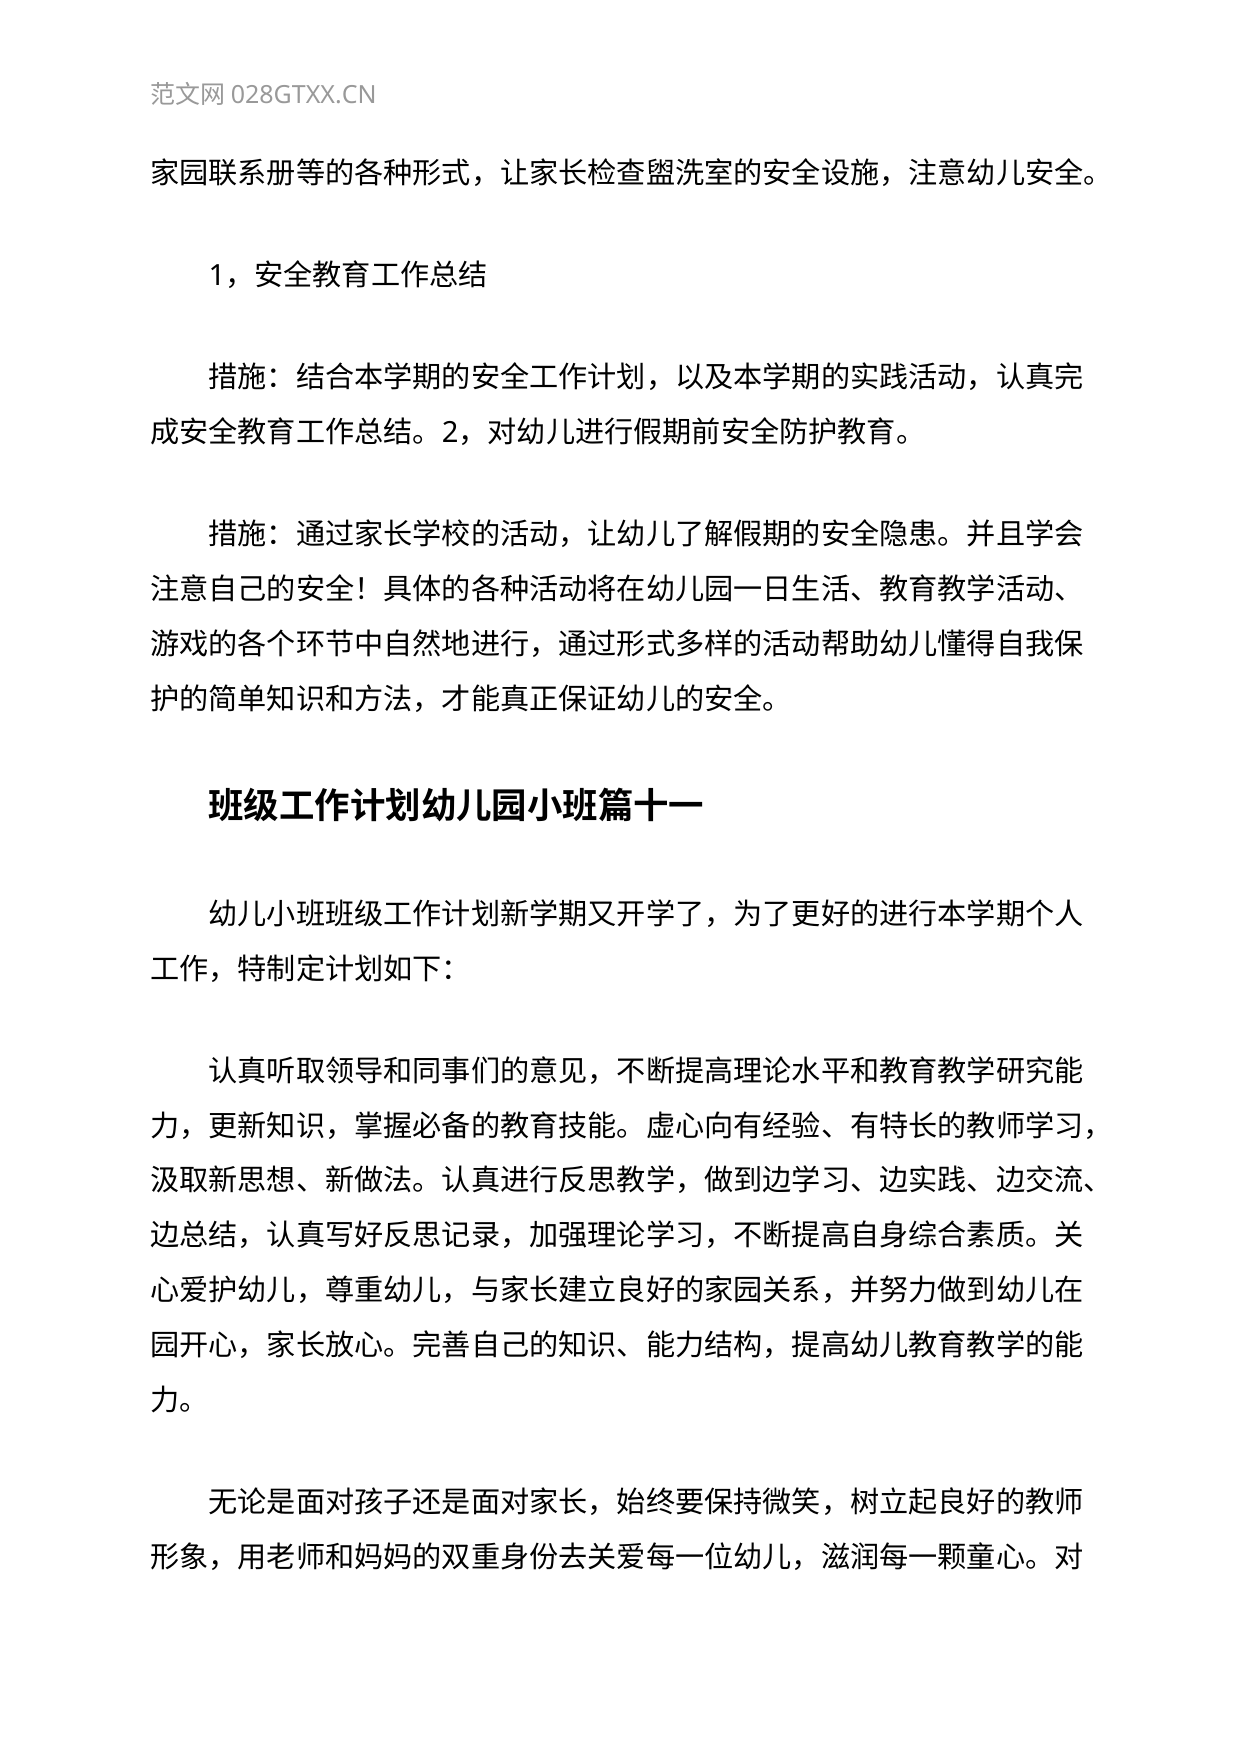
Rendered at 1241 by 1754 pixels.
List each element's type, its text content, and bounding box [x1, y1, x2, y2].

text 措施：结合本学期的安全工作计划，以及本学期的实践活动，认真完成安全教育工作总结。2，对幼儿进行假期前安全防护教育。 [150, 354, 1090, 451]
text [150, 1478, 1090, 1576]
text 措施：通过家长学校的活动，让幼儿了解假期的安全隐患。并且学会注意自己的安全！具体的各种活动将在幼儿园一日生活、教育教学活动、游戏的各个环节中自然地进行，通过形式多样的活动帮助幼儿懂得自我保护的简单知识和方法，才能真正保证幼儿的安全。 [150, 511, 1090, 718]
text 认真听取领导和同事们的意见，不断提高理论水平和教育教学研究能力，更新知识，掌握必备的教育技能。虚心向有经验、有特长的教师学习，汲取新思想、新做法。认真进行反思教学，做到边学习、边实践、边交流、边总结，认真写好反思记录，加强理论学习，不断提高自身综合素质。关心爱护幼儿，尊重幼儿，与家长建立良好的家园关系，并努力做到幼儿在园开心，家长放心。完善自己的知识、能力结构，提高幼儿教育教学的能力。 [150, 1047, 1090, 1419]
text 幼儿小班班级工作计划新学期又开学了，为了更好的进行本学期个人工作，特制定计划如下： [150, 891, 1090, 988]
text 班级工作计划幼儿园小班篇十一 [150, 777, 1090, 828]
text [150, 150, 1090, 192]
text 1，安全教育工作总结 [150, 252, 1090, 294]
